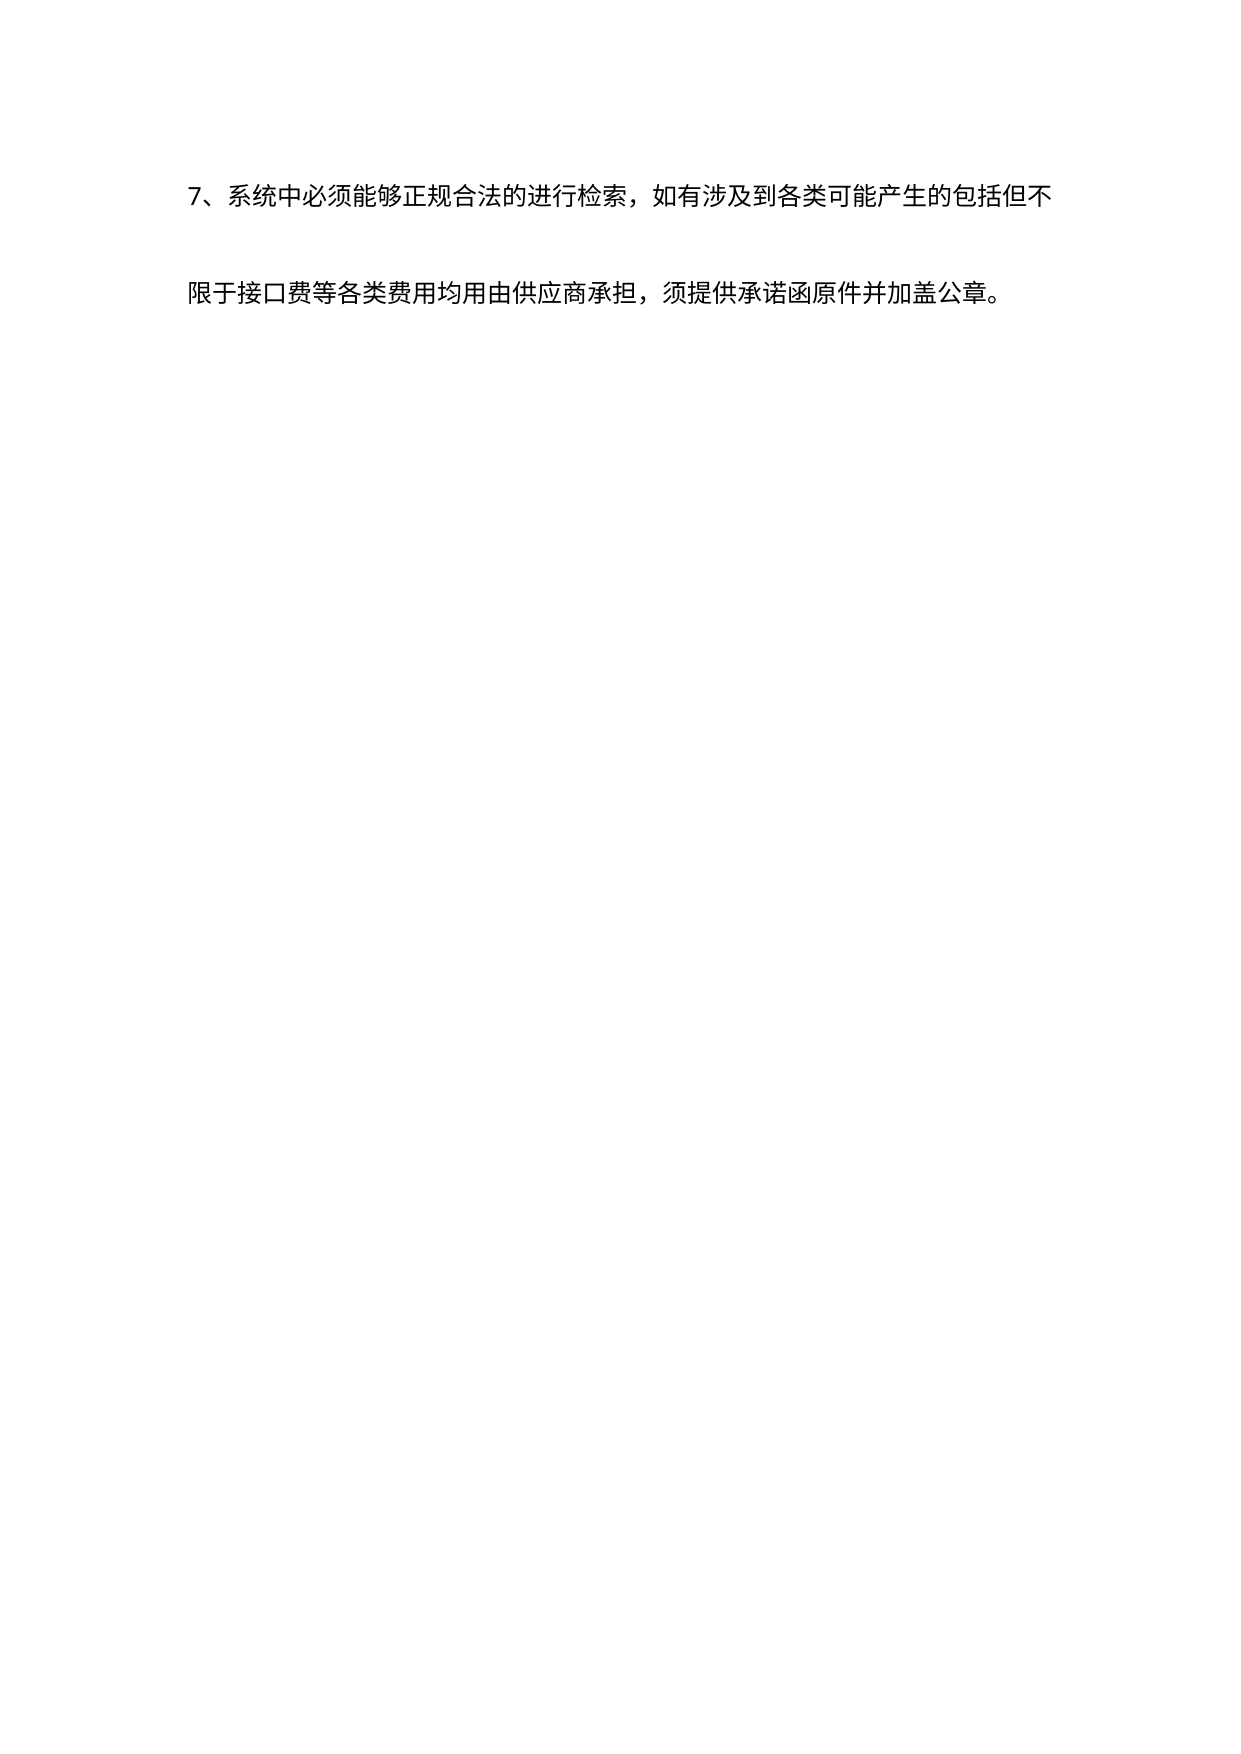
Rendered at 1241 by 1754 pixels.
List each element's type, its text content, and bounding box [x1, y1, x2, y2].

text 7、系统中必须能够正规合法的进行检索，如有涉及到各类可能产生的包括但不限于接口费等各类费用均用由供应商承担，须提供承诺函原件并加盖公章。 [187, 162, 1053, 324]
